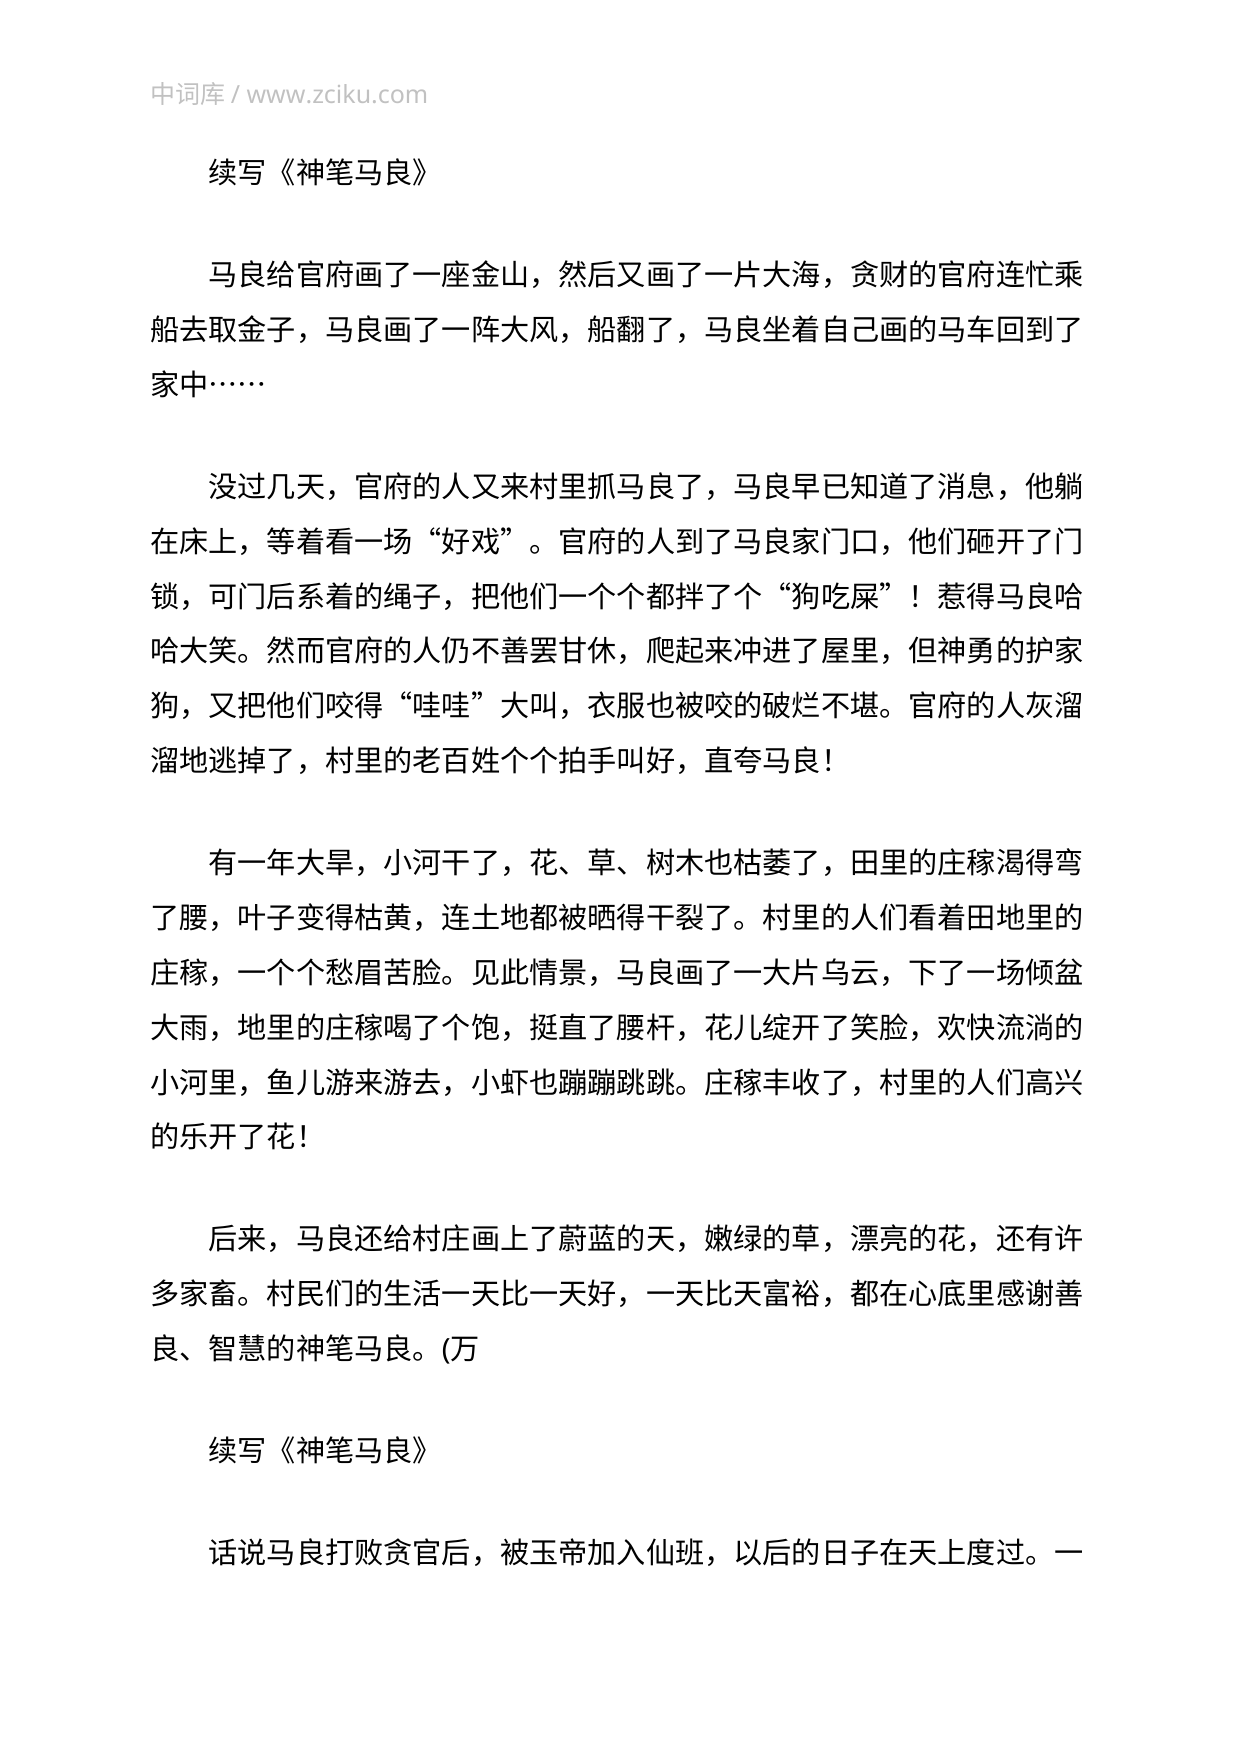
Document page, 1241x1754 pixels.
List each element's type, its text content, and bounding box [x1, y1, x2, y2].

text 后来，马良还给村庄画上了蔚蓝的天，嫩绿的草，漂亮的花，还有许多家畜。村民们的生活一天比一天好，一天比天富裕，都在心底里感谢善良、智慧的神笔马良。(万 [150, 1216, 1090, 1368]
text 有一年大旱，小河干了，花、草、树木也枯萎了，田里的庄稼渴得弯了腰，叶子变得枯黄，连土地都被晒得干裂了。村里的人们看着田地里的庄稼，一个个愁眉苦脸。见此情景，马良画了一大片乌云，下了一场倾盆大雨，地里的庄稼喝了个饱，挺直了腰杆，花儿绽开了笑脸，欢快流淌的小河里，鱼儿游来游去，小虾也蹦蹦跳跳。庄稼丰收了，村里的人们高兴的乐开了花！ [150, 839, 1090, 1156]
text 没过几天，官府的人又来村里抓马良了，马良早已知道了消息，他躺在床上，等着看一场“好戏”。官府的人到了马良家门口，他们砸开了门锁，可门后系着的绳子，把他们一个个都拌了个“狗吃屎”！惹得马良哈哈大笑。然而官府的人仍不善罢甘休，爬起来冲进了屋里，但神勇的护家狗，又把他们咬得“哇哇”大叫，衣服也被咬的破烂不堪。官府的人灰溜溜地逃掉了，村里的老百姓个个拍手叫好，直夸马良！ [150, 463, 1090, 780]
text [150, 1529, 1090, 1572]
text 续写《神笔马良》 [150, 1428, 1090, 1470]
text 马良给官府画了一座金山，然后又画了一片大海，贪财的官府连忙乘船去取金子，马良画了一阵大风，船翻了，马良坐着自己画的马车回到了家中…… [150, 252, 1090, 404]
text 续写《神笔马良》 [150, 150, 1090, 192]
